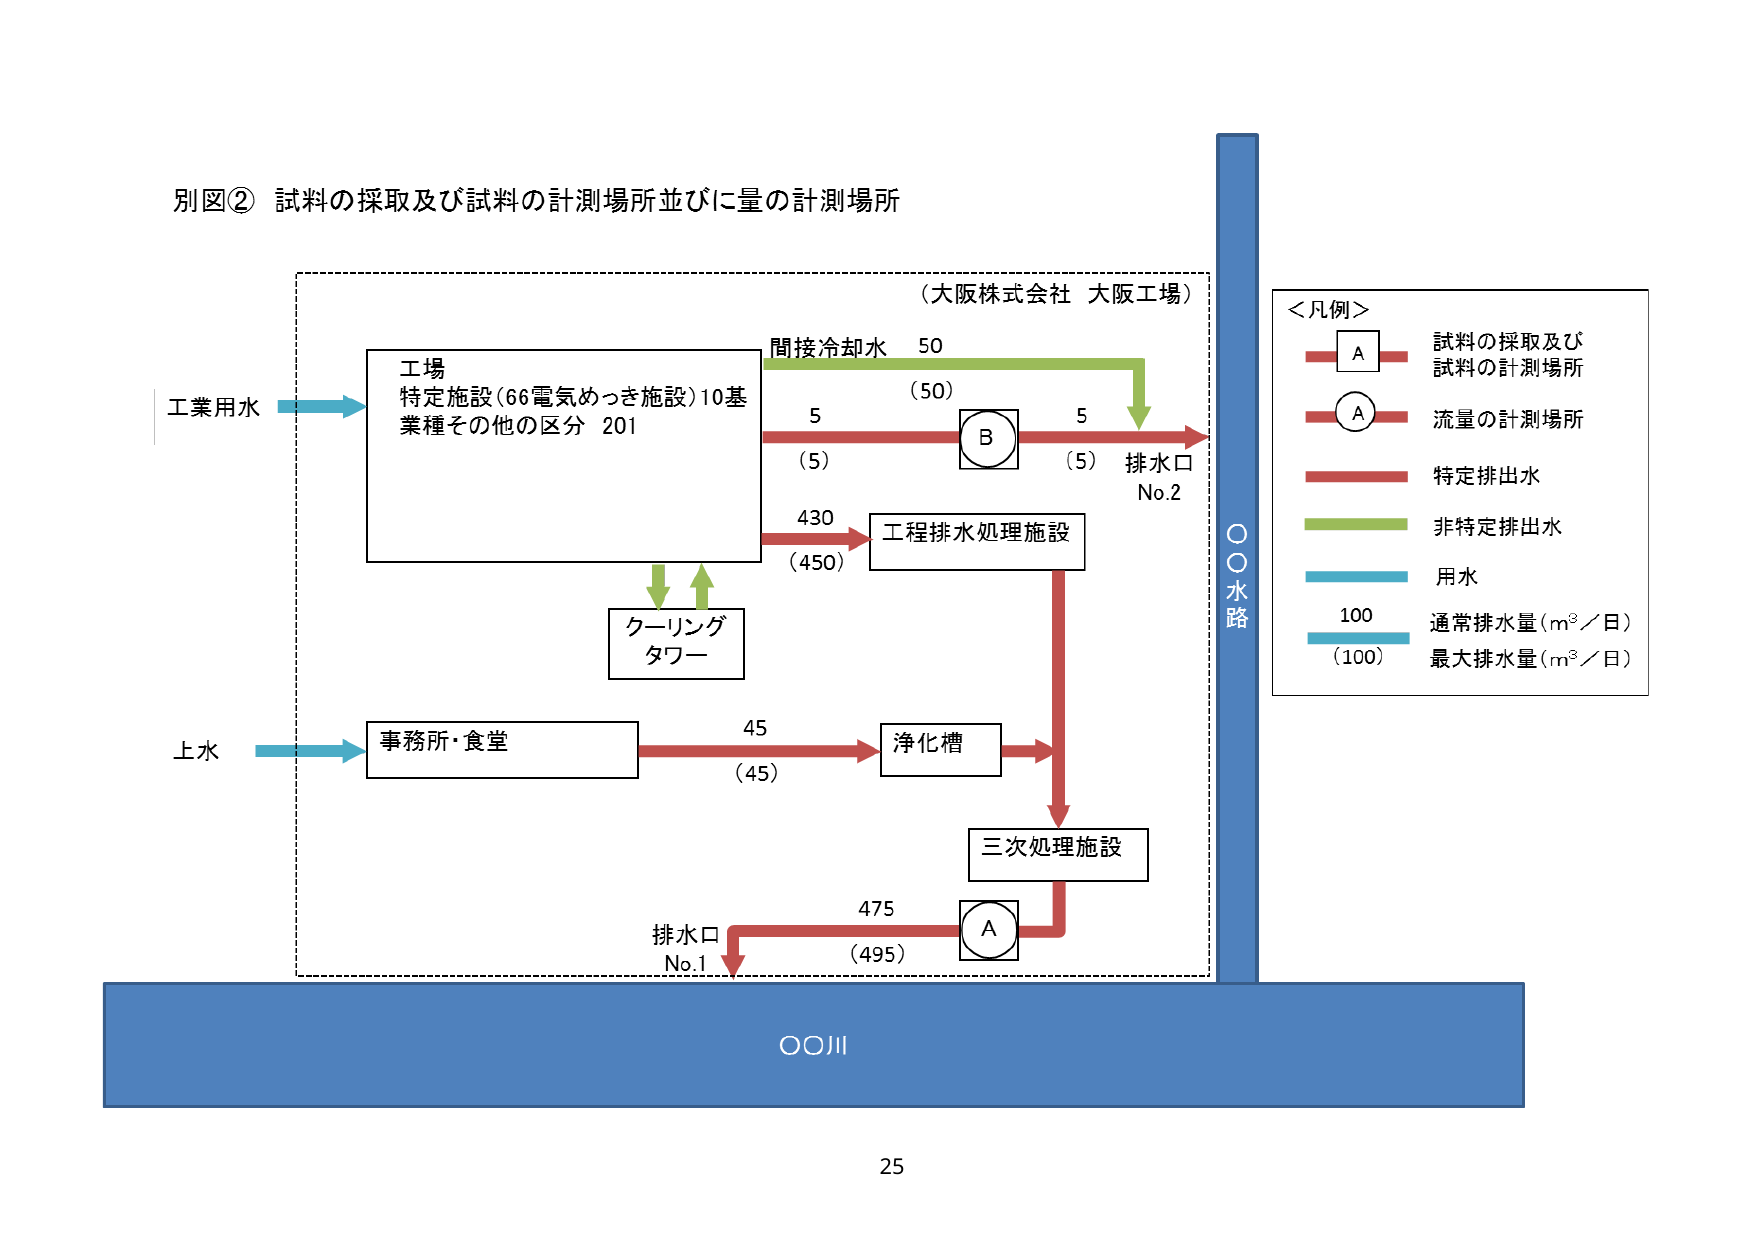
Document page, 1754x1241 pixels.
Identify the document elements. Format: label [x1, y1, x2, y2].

picture [102, 133, 1649, 1108]
